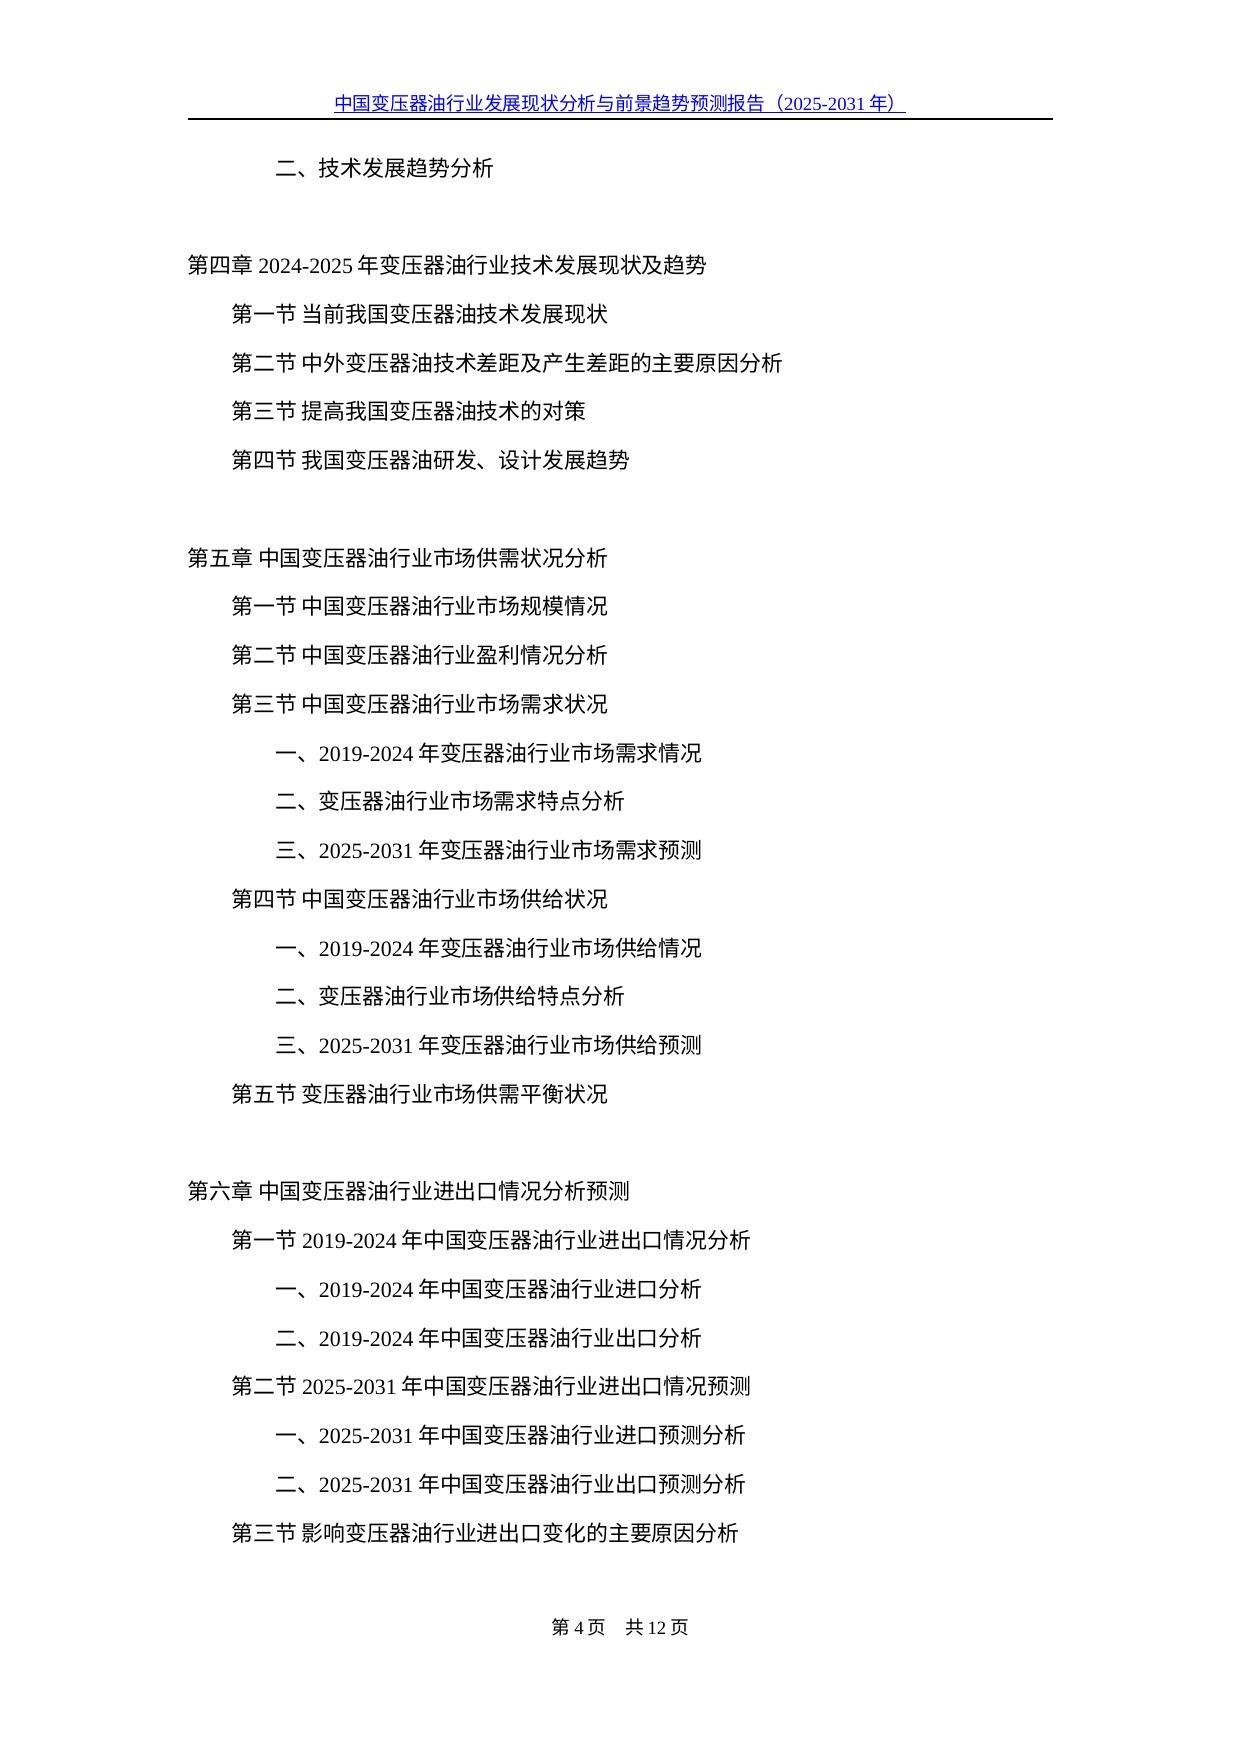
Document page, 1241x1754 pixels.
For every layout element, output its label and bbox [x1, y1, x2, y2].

text [187, 150, 1053, 1548]
